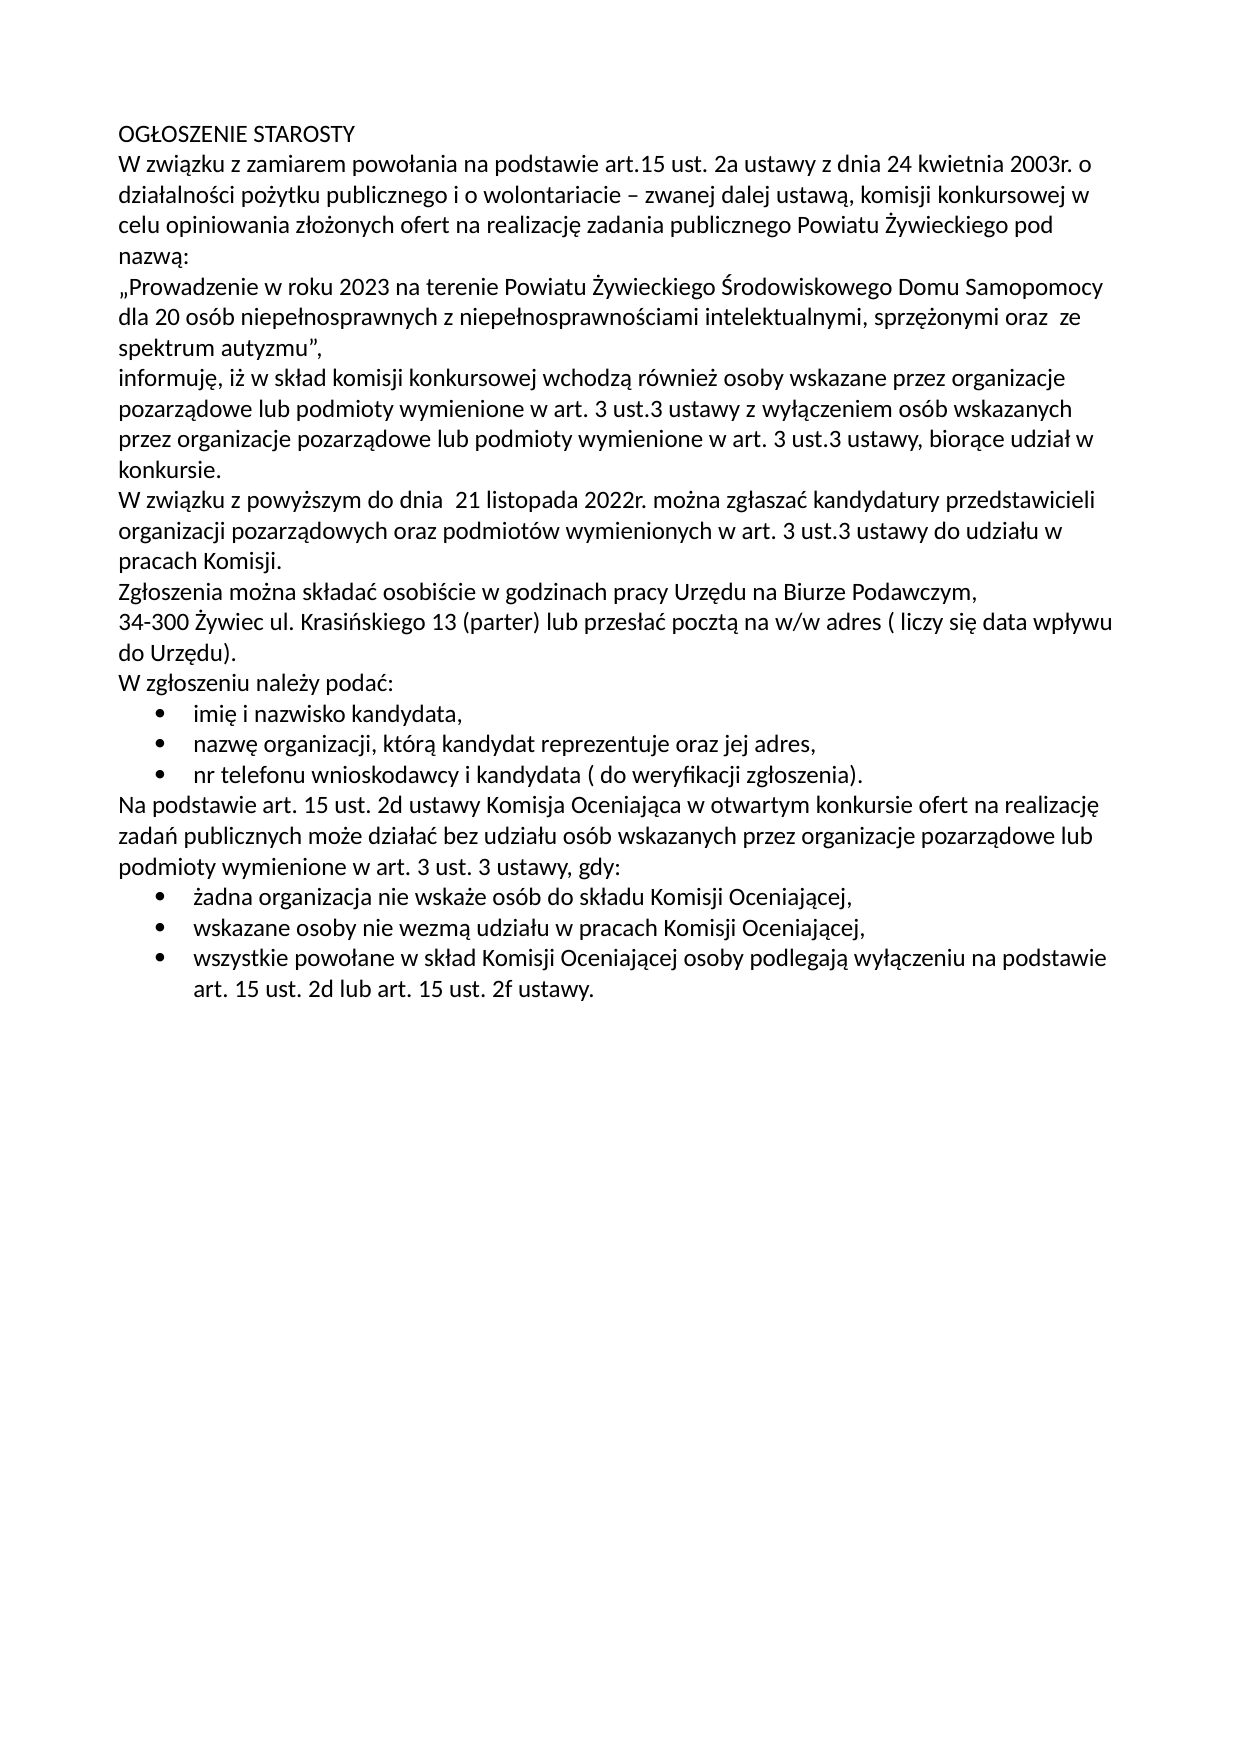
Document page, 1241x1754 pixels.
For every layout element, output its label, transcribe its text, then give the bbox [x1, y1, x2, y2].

list wskazane osoby nie wezmą udziału w pracach Komisji Oceniającej, [156, 912, 1122, 942]
text W związku z zamiarem powołania na podstawie art.15 ust. 2a ustawy z dnia 24 kwietnia 2003r. o działalności pożytku publicznego i o wolontariacie – zwanej dalej ustawą, komisji konkursowej w celu opiniowania złożonych ofert na realizację zadania publicznego Powiatu Żywieckiego pod nazwą: [118, 149, 1122, 271]
list nazwę organizacji, którą kandydat reprezentuje oraz jej adres, [156, 728, 1122, 759]
list nr telefonu wnioskodawcy i kandydata ( do weryfikacji zgłoszenia). [156, 759, 1122, 789]
text informuję, iż w skład komisji konkursowej wchodzą również osoby wskazane przez organizacje pozarządowe lub podmioty wymienione w art. 3 ust.3 ustawy z wyłączeniem osób wskazanych przez organizacje pozarządowe lub podmioty wymienione w art. 3 ust.3 ustawy, biorące udział w konkursie. [118, 362, 1122, 484]
text Zgłoszenia można składać osobiście w godzinach pracy Urzędu na Biurze Podawczym, 34-300 Żywiec ul. Krasińskiego 13 (parter) lub przesłać pocztą na w/w adres ( liczy się data wpływu do Urzędu). [118, 576, 1122, 667]
list imię i nazwisko kandydata, [156, 698, 1122, 728]
text W związku z powyższym do dnia 21 listopada 2022r. można zgłaszać kandydatury przedstawicieli organizacji pozarządowych oraz podmiotów wymienionych w art. 3 ust.3 ustawy do udziału w pracach Komisji. [118, 484, 1122, 576]
list wszystkie powołane w skład Komisji Oceniającej osoby podlegają wyłączeniu na podstawie art. 15 ust. 2d lub art. 15 ust. 2f ustawy. [156, 942, 1122, 1003]
text „Prowadzenie w roku 2023 na terenie Powiatu Żywieckiego Środowiskowego Domu Samopomocy dla 20 osób niepełnosprawnych z niepełnosprawnościami intelektualnymi, sprzężonymi oraz ze spektrum autyzmu”, [118, 271, 1122, 362]
text Na podstawie art. 15 ust. 2d ustawy Komisja Oceniająca w otwartym konkursie ofert na realizację zadań publicznych może działać bez udziału osób wskazanych przez organizacje pozarządowe lub podmioty wymienione w art. 3 ust. 3 ustawy, gdy: [118, 789, 1122, 881]
list żadna organizacja nie wskaże osób do składu Komisji Oceniającej, [156, 881, 1122, 912]
text OGŁOSZENIE STAROSTY [118, 118, 1122, 149]
text W zgłoszeniu należy podać: [118, 667, 1122, 698]
